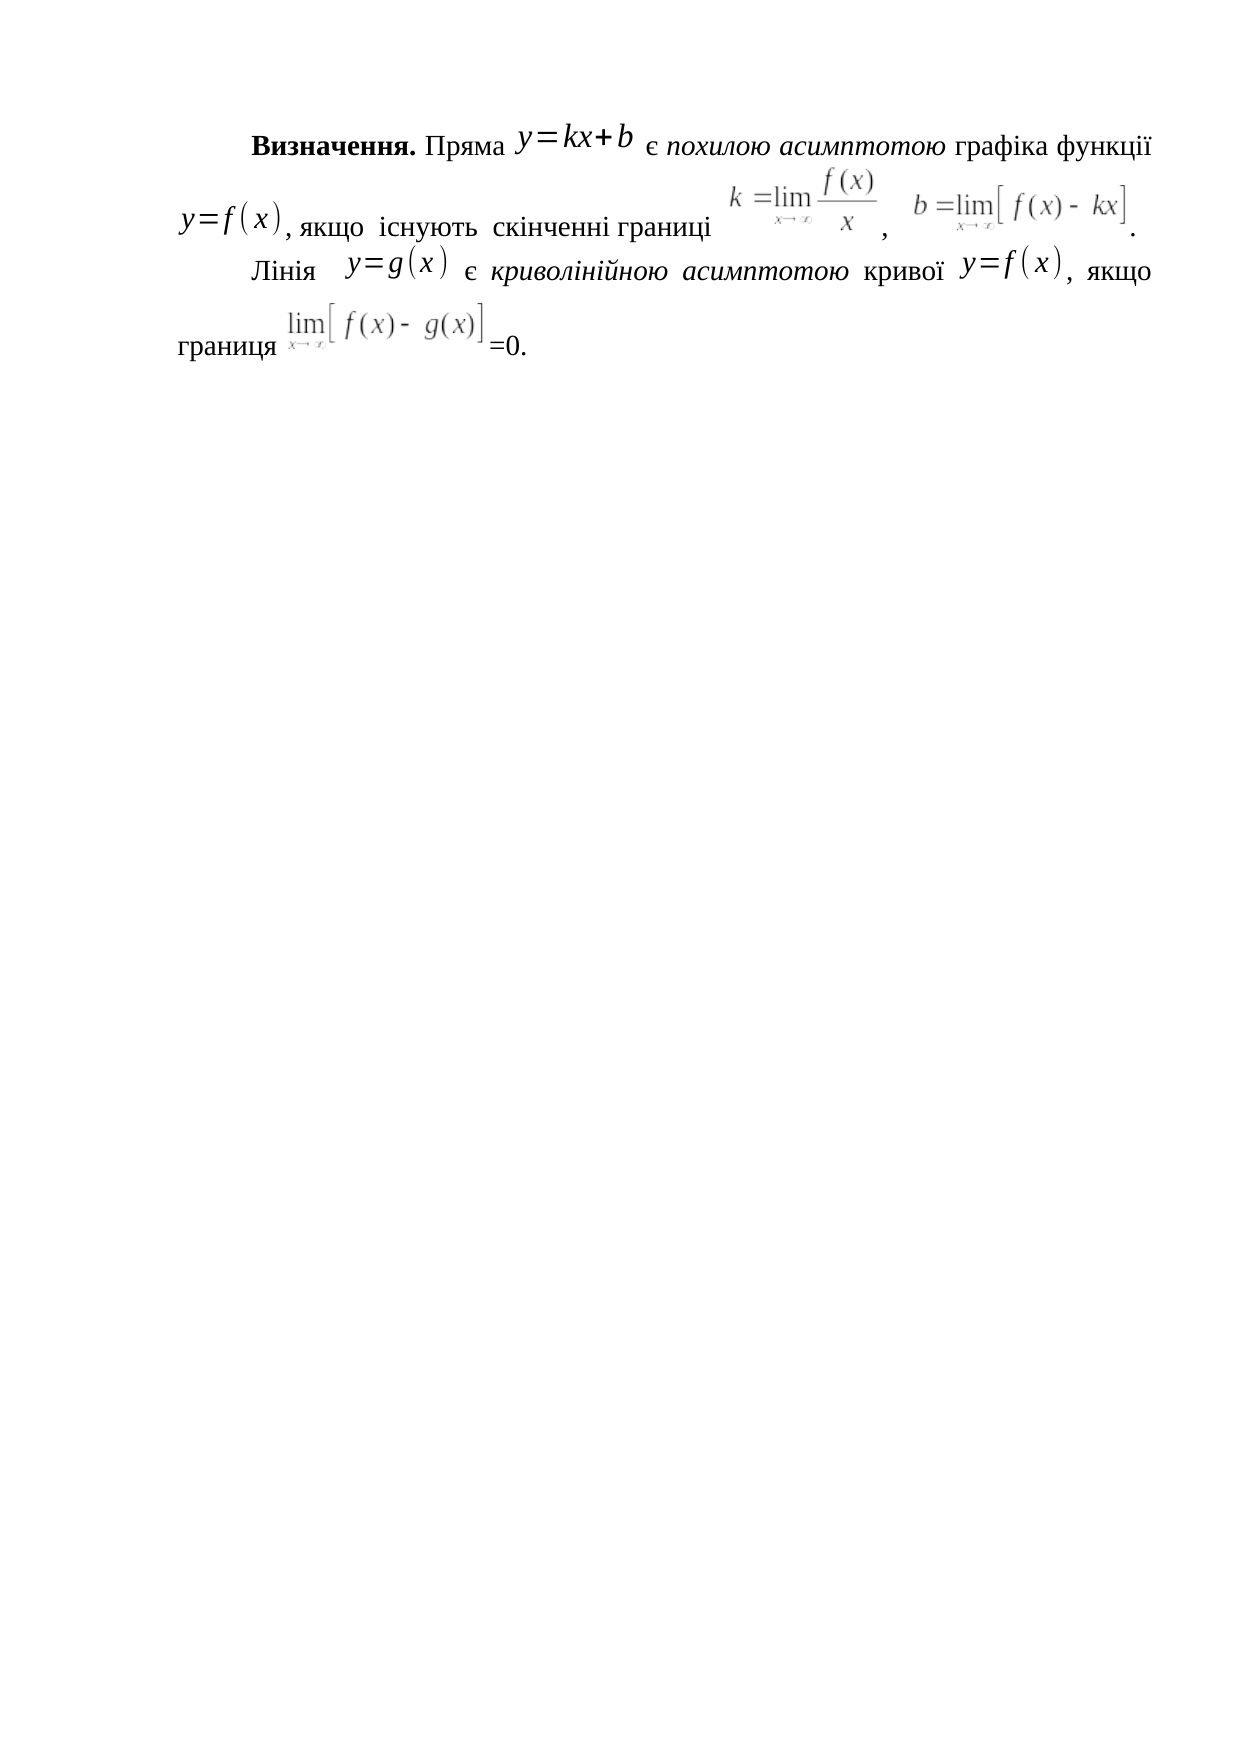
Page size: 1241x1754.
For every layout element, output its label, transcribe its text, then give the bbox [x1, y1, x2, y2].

text Лінія є криволінійною асимптотою кривої , якщо границя =0. [177, 243, 1152, 361]
text Визначення. Пряма є похилою асимптотою графіка функції , якщо існують скінченні границі , . [177, 118, 1152, 243]
